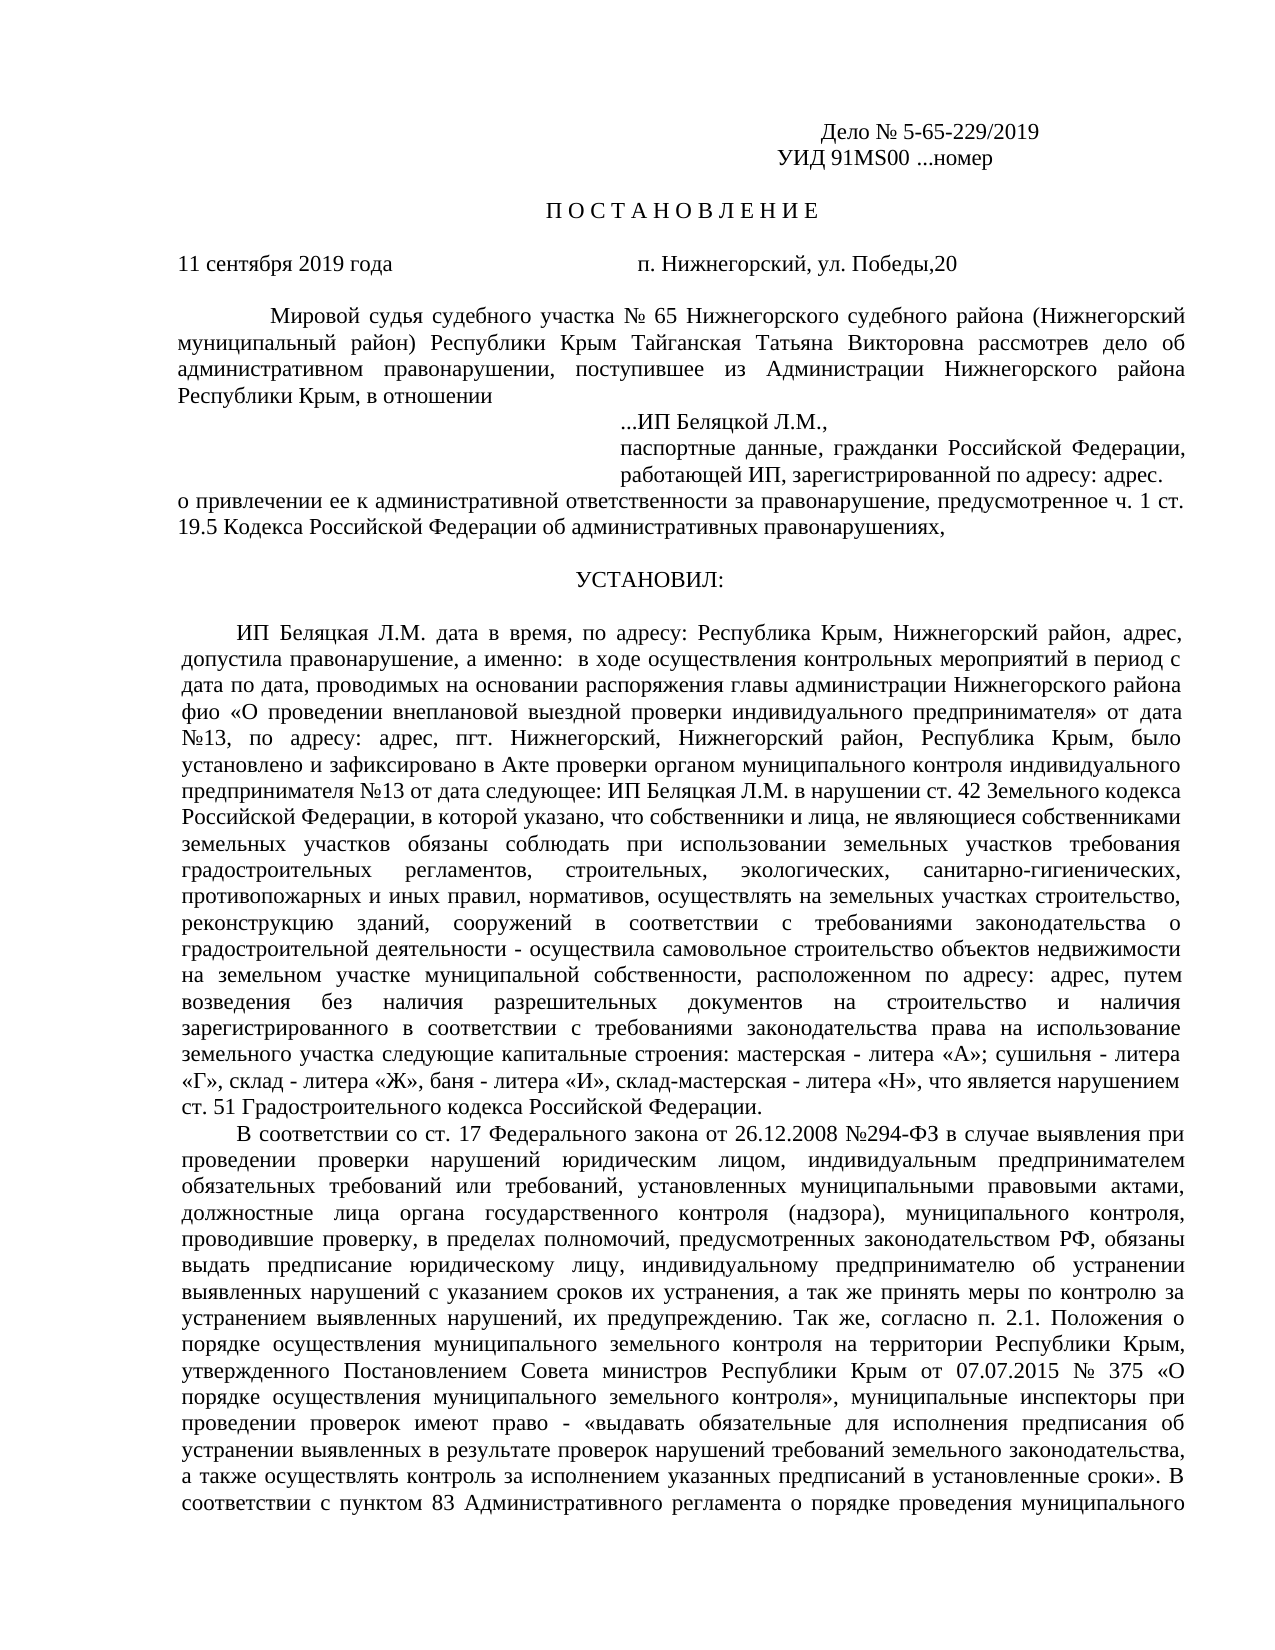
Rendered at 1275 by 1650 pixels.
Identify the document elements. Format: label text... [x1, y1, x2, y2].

text паспортные данные, гражданки Российской Федерации, работающей ИП, зарегистрированной по адресу: адрес. [620, 434, 1186, 487]
text Мировой судья судебного участка № 65 Нижнегорского судебного района (Нижнегорский муниципальный район) Республики Крым Тайганская Татьяна Викторовна рассмотрев дело об административном правонарушении, поступившее из Администрации Нижнегорского района Республики Крым, в отношении [177, 303, 1186, 408]
text ИП Беляцкая Л.М. дата в время, по адресу: Республика Крым, Нижнегорский район, адрес, допустила правонарушение, а именно: в ходе осуществления контрольных мероприятий в период с дата по дата, проводимых на основании распоряжения главы администрации Нижнегорского района фио «О проведении внеплановой выездной проверки индивидуального предпринимателя» от дата №13, по адресу: адрес, пгт. Нижнегорский, Нижнегорский район, Республика Крым, было установлено и зафиксировано в Акте проверки органом муниципального контроля индивидуального предпринимателя №13 от дата следующее: ИП Беляцкая Л.М. в нарушении ст. 42 Земельного кодекса Российской Федерации, в которой указано, что собственники и лица, не являющиеся собственниками земельных участков обязаны соблюдать при использовании земельных участков требования градостроительных регламентов, строительных, экологических, санитарно-гигиенических, противопожарных и иных правил, нормативов, осуществлять на земельных участках строительство, реконструкцию зданий, сооружений в соответствии с требованиями законодательства о градостроительной деятельности - осуществила самовольное строительство объектов недвижимости на земельном участке муниципальной собственности, расположенном по адресу: адрес, путем возведения без наличия разрешительных документов на строительство и наличия зарегистрированного в соответствии с требованиями законодательства права на использование земельного участка следующие капитальные строения: мастерская - литера «А»; сушильня - литера «Г», склад - литера «Ж», баня - литера «И», склад-мастерская - литера «Н», что является нарушением ст. 51 Градостроительного кодекса Российской Федерации. [181, 619, 1182, 1119]
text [181, 1119, 1186, 1515]
text УСТАНОВИЛ: [177, 566, 1186, 592]
subtitle Дело № 5-65-229/2019 [177, 118, 1186, 144]
text 11 сентября 2019 года п. Нижнегорский, ул. Победы,20 [177, 250, 1186, 276]
text ...ИП Беляцкой Л.М., [620, 408, 1186, 434]
text о привлечении ее к административной ответственности за правонарушение, предусмотренное ч. 1 ст. 19.5 Кодекса Российской Федерации об административных правонарушениях, [177, 487, 1186, 540]
subtitle УИД 91MS00 ...номер [177, 144, 1186, 171]
subtitle П О С Т А Н О В Л Е Н И Е [177, 197, 1186, 223]
